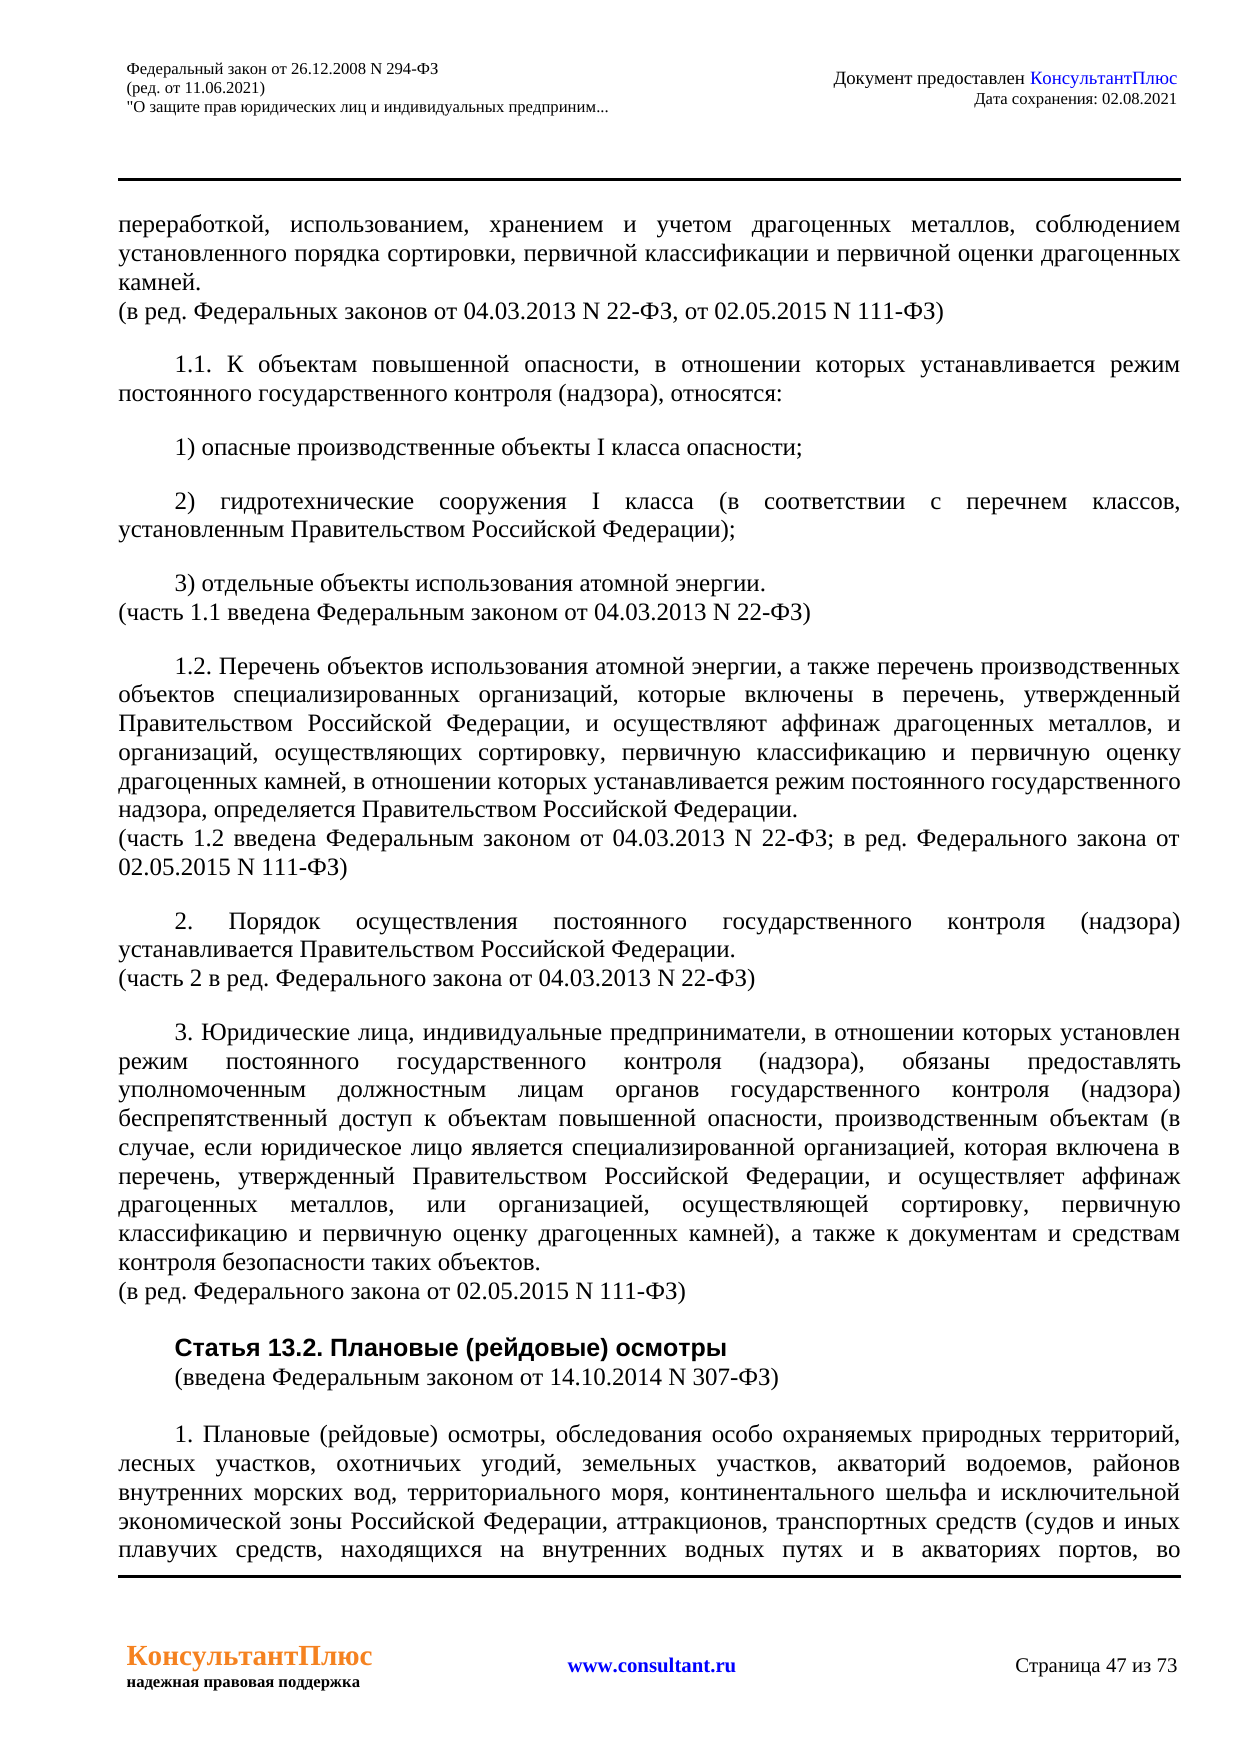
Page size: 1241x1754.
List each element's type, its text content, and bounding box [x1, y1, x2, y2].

text (часть 1.2 введена Федеральным законом от 04.03.2013 N 22-ФЗ; в ред. Федерального закона от 02.05.2015 N 111-ФЗ) [118, 823, 1181, 881]
text (введена Федеральным законом от 14.10.2014 N 307-ФЗ) [118, 1362, 1181, 1391]
text (в ред. Федерального закона от 02.05.2015 N 111-ФЗ) [118, 1276, 1181, 1304]
title Статья 13.2. Плановые (рейдовые) осмотры [118, 1333, 1181, 1362]
text (часть 1.1 введена Федеральным законом от 04.03.2013 N 22-ФЗ) [118, 597, 1181, 626]
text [118, 1419, 1181, 1563]
text (в ред. Федеральных законов от 04.03.2013 N 22-ФЗ, от 02.05.2015 N 111-ФЗ) [118, 296, 1181, 324]
text 2) гидротехнические сооружения I класса (в соответствии с перечнем классов, установленным Правительством Российской Федерации); [118, 486, 1181, 543]
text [118, 209, 1181, 296]
text 2. Порядок осуществления постоянного государственного контроля (надзора) устанавливается Правительством Российской Федерации. [118, 906, 1181, 963]
text 1.2. Перечень объектов использования атомной энергии, а также перечень производственных объектов специализированных организаций, которые включены в перечень, утвержденный Правительством Российской Федерации, и осуществляют аффинаж драгоценных металлов, и организаций, осуществляющих сортировку, первичную классификацию и первичную оценку драгоценных камней, в отношении которых устанавливается режим постоянного государственного надзора, определяется Правительством Российской Федерации. [118, 651, 1181, 823]
text 3) отдельные объекты использования атомной энергии. [118, 568, 1181, 597]
text 1) опасные производственные объекты I класса опасности; [118, 432, 1181, 461]
text (часть 2 в ред. Федерального закона от 04.03.2013 N 22-ФЗ) [118, 963, 1181, 992]
text 3. Юридические лица, индивидуальные предприниматели, в отношении которых установлен режим постоянного государственного контроля (надзора), обязаны предоставлять уполномоченным должностным лицам органов государственного контроля (надзора) беспрепятственный доступ к объектам повышенной опасности, производственным объектам (в случае, если юридическое лицо является специализированной организацией, которая включена в перечень, утвержденный Правительством Российской Федерации, и осуществляет аффинаж драгоценных металлов, или организацией, осуществляющей сортировку, первичную классификацию и первичную оценку драгоценных камней), а также к документам и средствам контроля безопасности таких объектов. [118, 1017, 1181, 1276]
text 1.1. К объектам повышенной опасности, в отношении которых устанавливается режим постоянного государственного контроля (надзора), относятся: [118, 349, 1181, 407]
